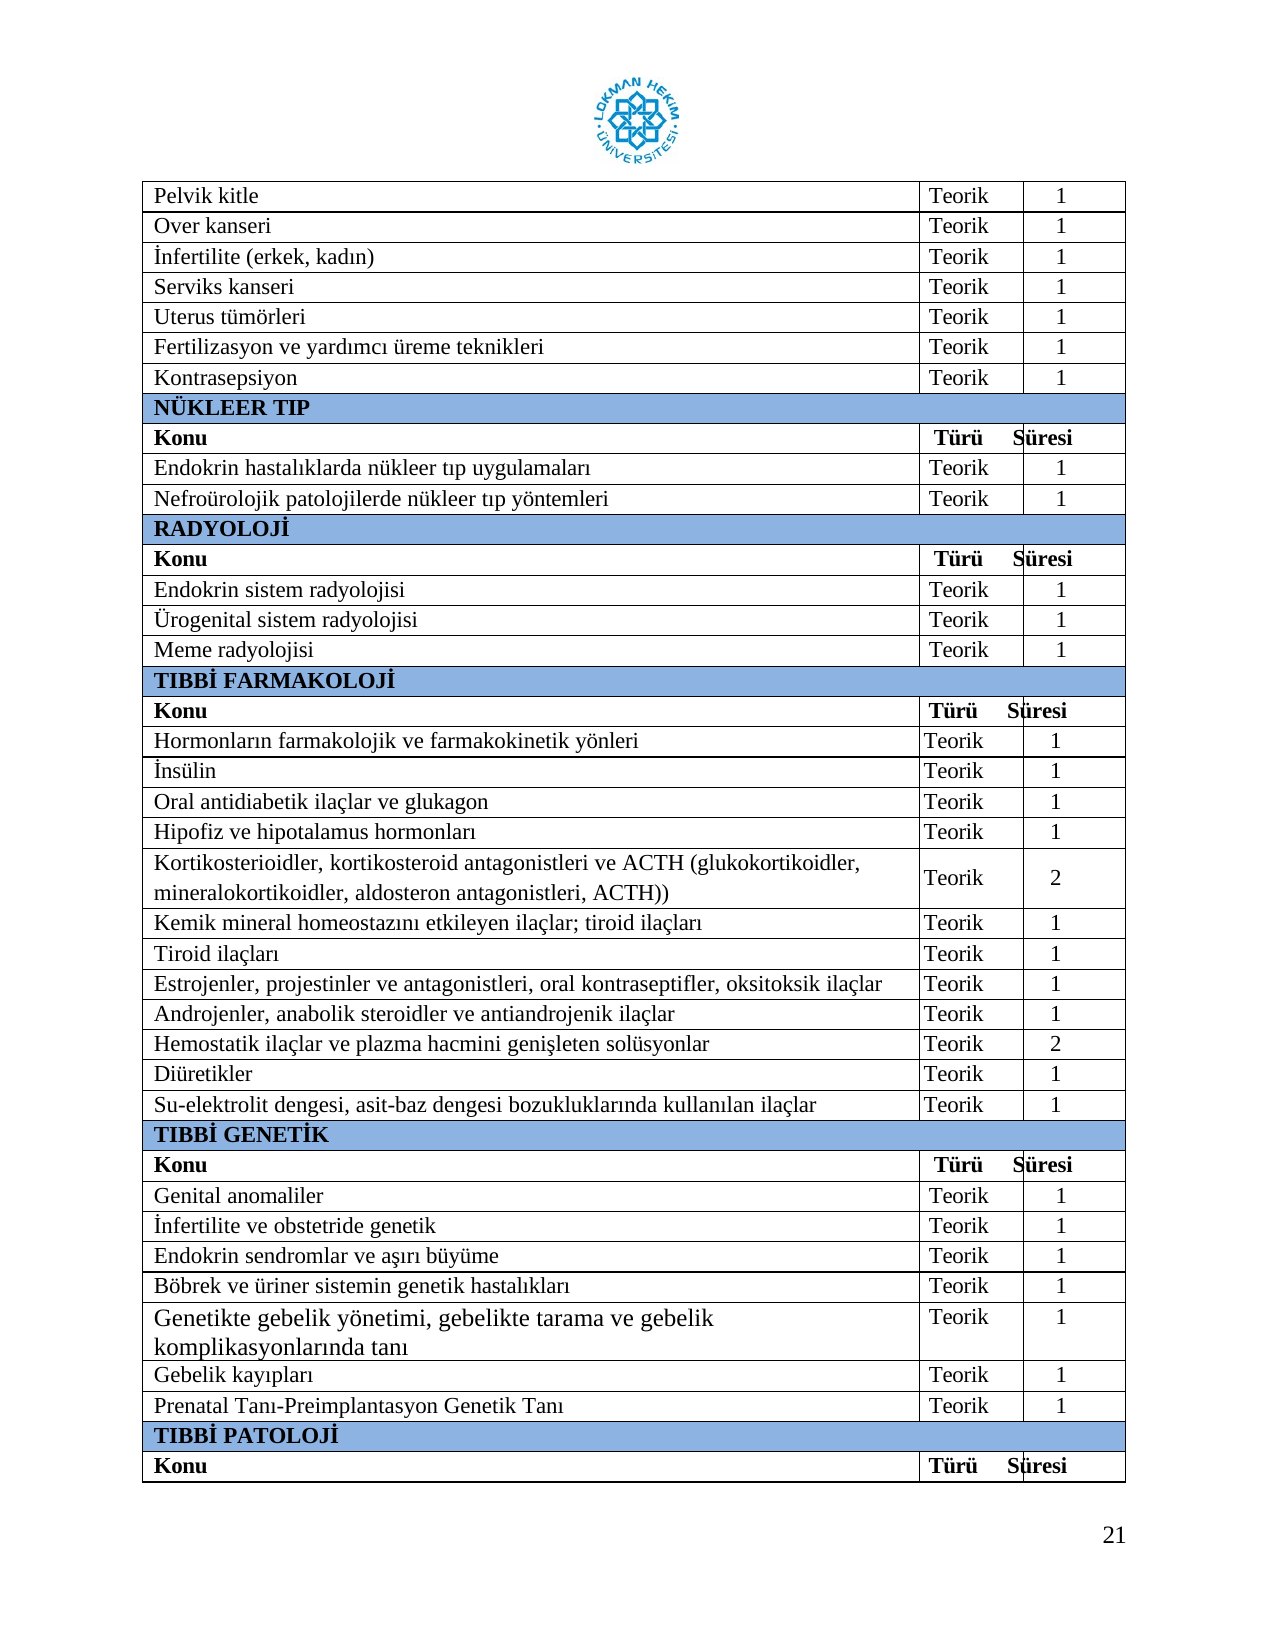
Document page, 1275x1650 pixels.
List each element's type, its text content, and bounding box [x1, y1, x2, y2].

table_cell Teorik [920, 1091, 1023, 1120]
table_cell TIBBİ FARMAKOLOJİ [143, 667, 1125, 696]
table_cell 1 [1024, 1303, 1125, 1360]
table_cell NÜKLEER TIP [143, 394, 1125, 423]
table_cell TIBBİ PATOLOJİ [143, 1422, 1125, 1451]
table_cell Teorik [920, 636, 1023, 666]
table_cell 1 [1024, 273, 1125, 302]
table_cell Süresi [1024, 1151, 1125, 1181]
table_cell Genetikte gebelik yönetimi, gebelikte tarama ve gebelik komplikasyonlarında tanı [143, 1303, 919, 1360]
table_cell Türü [920, 697, 1023, 726]
table_cell Teorik [920, 849, 1023, 908]
table_cell 1 [1024, 485, 1125, 514]
table_cell Süresi [1024, 697, 1125, 726]
table_cell Pelvik kitle [143, 182, 919, 211]
table_cell 1 [1024, 182, 1125, 211]
table_cell Teorik [920, 213, 1023, 242]
table_cell Teorik [920, 909, 1023, 938]
table_cell 1 [1024, 1091, 1125, 1120]
table_cell Teorik [920, 1000, 1023, 1029]
table_cell Teorik [920, 1030, 1023, 1059]
table_cell 1 [1024, 606, 1125, 635]
table_cell Teorik [920, 576, 1023, 605]
table_cell İnfertilite (erkek, kadın) [143, 243, 919, 272]
table_cell 1 [1024, 1392, 1125, 1421]
table_cell Konu [143, 697, 919, 726]
picture [594, 77, 679, 164]
table_cell Uterus tümörleri [143, 303, 919, 332]
table_cell Endokrin sistem radyolojisi [143, 576, 919, 605]
table_cell 1 [1024, 454, 1125, 484]
table_cell Teorik [920, 1212, 1023, 1241]
table_cell 1 [1024, 243, 1125, 272]
table_cell Teorik [920, 1182, 1023, 1211]
table_cell Genital anomaliler [143, 1182, 919, 1211]
table_cell Teorik [920, 1242, 1023, 1271]
table_cell Hemostatik ilaçlar ve plazma hacmini genişleten solüsyonlar [143, 1030, 919, 1059]
table_cell Teorik [920, 454, 1023, 484]
table_cell Nefroürolojik patolojilerde nükleer tıp yöntemleri [143, 485, 919, 514]
table_cell Teorik [920, 1361, 1023, 1391]
table_cell Teorik [920, 788, 1023, 817]
table_cell Endokrin hastalıklarda nükleer tıp uygulamaları [143, 454, 919, 484]
table_cell RADYOLOJİ [143, 515, 1125, 544]
table_cell 1 [1024, 818, 1125, 847]
table_cell Konu [143, 1151, 919, 1181]
table_cell Türü [920, 545, 1023, 574]
table_cell Türü [920, 1151, 1023, 1181]
table_cell Teorik [920, 485, 1023, 514]
table_cell İnfertilite ve obstetride genetik [143, 1212, 919, 1241]
table_cell Teorik [920, 1303, 1023, 1360]
table_cell Süresi [1024, 545, 1125, 574]
table_cell Oral antidiabetik ilaçlar ve glukagon [143, 788, 919, 817]
table_cell Teorik [920, 1060, 1023, 1089]
table_cell Serviks kanseri [143, 273, 919, 302]
table_cell Teorik [920, 1273, 1023, 1302]
table_cell Süresi [1024, 1452, 1125, 1481]
table_cell Fertilizasyon ve yardımcı üreme teknikleri [143, 333, 919, 362]
table_cell 1 [1024, 1000, 1125, 1029]
table_cell Böbrek ve üriner sistemin genetik hastalıkları [143, 1273, 919, 1302]
table_cell 1 [1024, 1361, 1125, 1391]
table_cell 1 [1024, 576, 1125, 605]
table_cell Konu [143, 424, 919, 453]
table_cell Hormonların farmakolojik ve farmakokinetik yönleri [143, 727, 919, 756]
table_cell Estrojenler, projestinler ve antagonistleri, oral kontraseptifler, oksitoksik ilaçlar [143, 970, 919, 999]
table_cell Teorik [920, 333, 1023, 362]
table_cell 1 [1024, 1212, 1125, 1241]
table_cell 1 [1024, 333, 1125, 362]
table_cell Konu [143, 545, 919, 574]
table_cell Diüretikler [143, 1060, 919, 1089]
table_cell 1 [1024, 970, 1125, 999]
table_cell Endokrin sendromlar ve aşırı büyüme [143, 1242, 919, 1271]
table_cell TIBBİ GENETİK [143, 1121, 1125, 1150]
table_cell 1 [1024, 939, 1125, 969]
table_cell 1 [1024, 303, 1125, 332]
table_cell 1 [1024, 364, 1125, 393]
table_cell Teorik [920, 939, 1023, 969]
table_cell Hipofiz ve hipotalamus hormonları [143, 818, 919, 847]
table_cell 1 [1024, 788, 1125, 817]
table_cell Teorik [920, 364, 1023, 393]
table_cell Teorik [920, 1392, 1023, 1421]
table_cell Türü [920, 1452, 1023, 1481]
table_cell Teorik [920, 182, 1023, 211]
table_cell 1 [1024, 727, 1125, 756]
table_cell 1 [1024, 1182, 1125, 1211]
table_cell Kortikosterioidler, kortikosteroid antagonistleri ve ACTH (glukokortikoidler, mineralokortikoidler, aldosteron antagonistleri, ACTH)) [143, 849, 919, 908]
table_cell 1 [1024, 1242, 1125, 1271]
table_cell 1 [1024, 1273, 1125, 1302]
table_cell 1 [1024, 758, 1125, 787]
table_cell Teorik [920, 727, 1023, 756]
table_cell 2 [1024, 849, 1125, 908]
table_cell Over kanseri [143, 213, 919, 242]
table_cell Konu [143, 1452, 919, 1481]
table_cell Meme radyolojisi [143, 636, 919, 666]
table_cell Teorik [920, 273, 1023, 302]
table_cell Teorik [920, 818, 1023, 847]
table_cell 2 [1024, 1030, 1125, 1059]
table_cell Prenatal Tanı-Preimplantasyon Genetik Tanı [143, 1392, 919, 1421]
table_cell 1 [1024, 909, 1125, 938]
table_cell İnsülin [143, 758, 919, 787]
table_cell Teorik [920, 606, 1023, 635]
table_cell Teorik [920, 970, 1023, 999]
table_cell Kontrasepsiyon [143, 364, 919, 393]
table_cell Su-elektrolit dengesi, asit-baz dengesi bozukluklarında kullanılan ilaçlar [143, 1091, 919, 1120]
table_cell 1 [1024, 213, 1125, 242]
table_cell Androjenler, anabolik steroidler ve antiandrojenik ilaçlar [143, 1000, 919, 1029]
table_cell Teorik [920, 758, 1023, 787]
table_cell Ürogenital sistem radyolojisi [143, 606, 919, 635]
table_cell Gebelik kayıpları [143, 1361, 919, 1391]
table_cell 1 [1024, 1060, 1125, 1089]
table_cell Tiroid ilaçları [143, 939, 919, 969]
table_cell Teorik [920, 303, 1023, 332]
table_cell Kemik mineral homeostazını etkileyen ilaçlar; tiroid ilaçları [143, 909, 919, 938]
table_cell Teorik [920, 243, 1023, 272]
table_cell Süresi [1024, 424, 1125, 453]
table_cell Türü [920, 424, 1023, 453]
table_cell 1 [1024, 636, 1125, 666]
